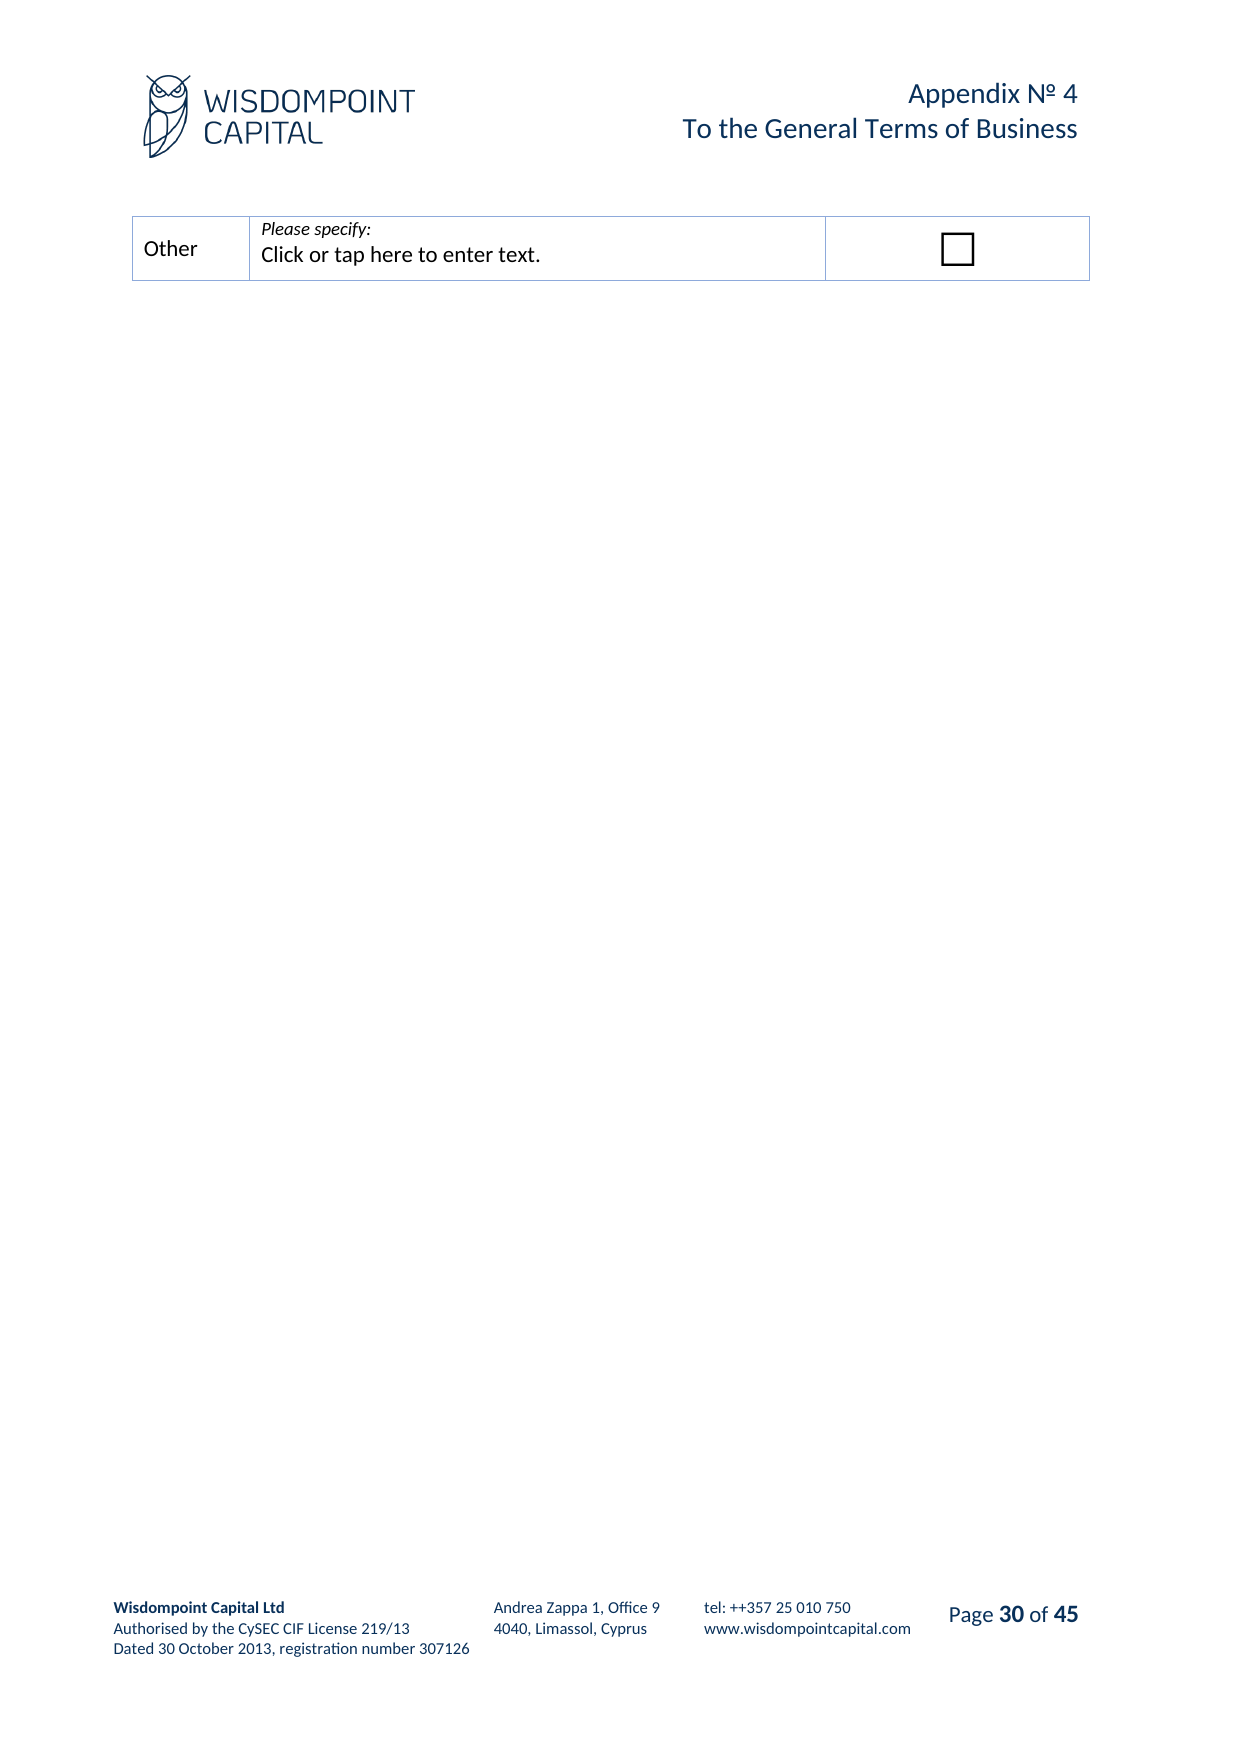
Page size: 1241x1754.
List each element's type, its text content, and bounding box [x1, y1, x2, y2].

picture [142, 74, 415, 158]
table_cell [826, 217, 1089, 279]
table_cell Please specify: [250, 217, 825, 279]
table_cell Other [133, 217, 249, 279]
